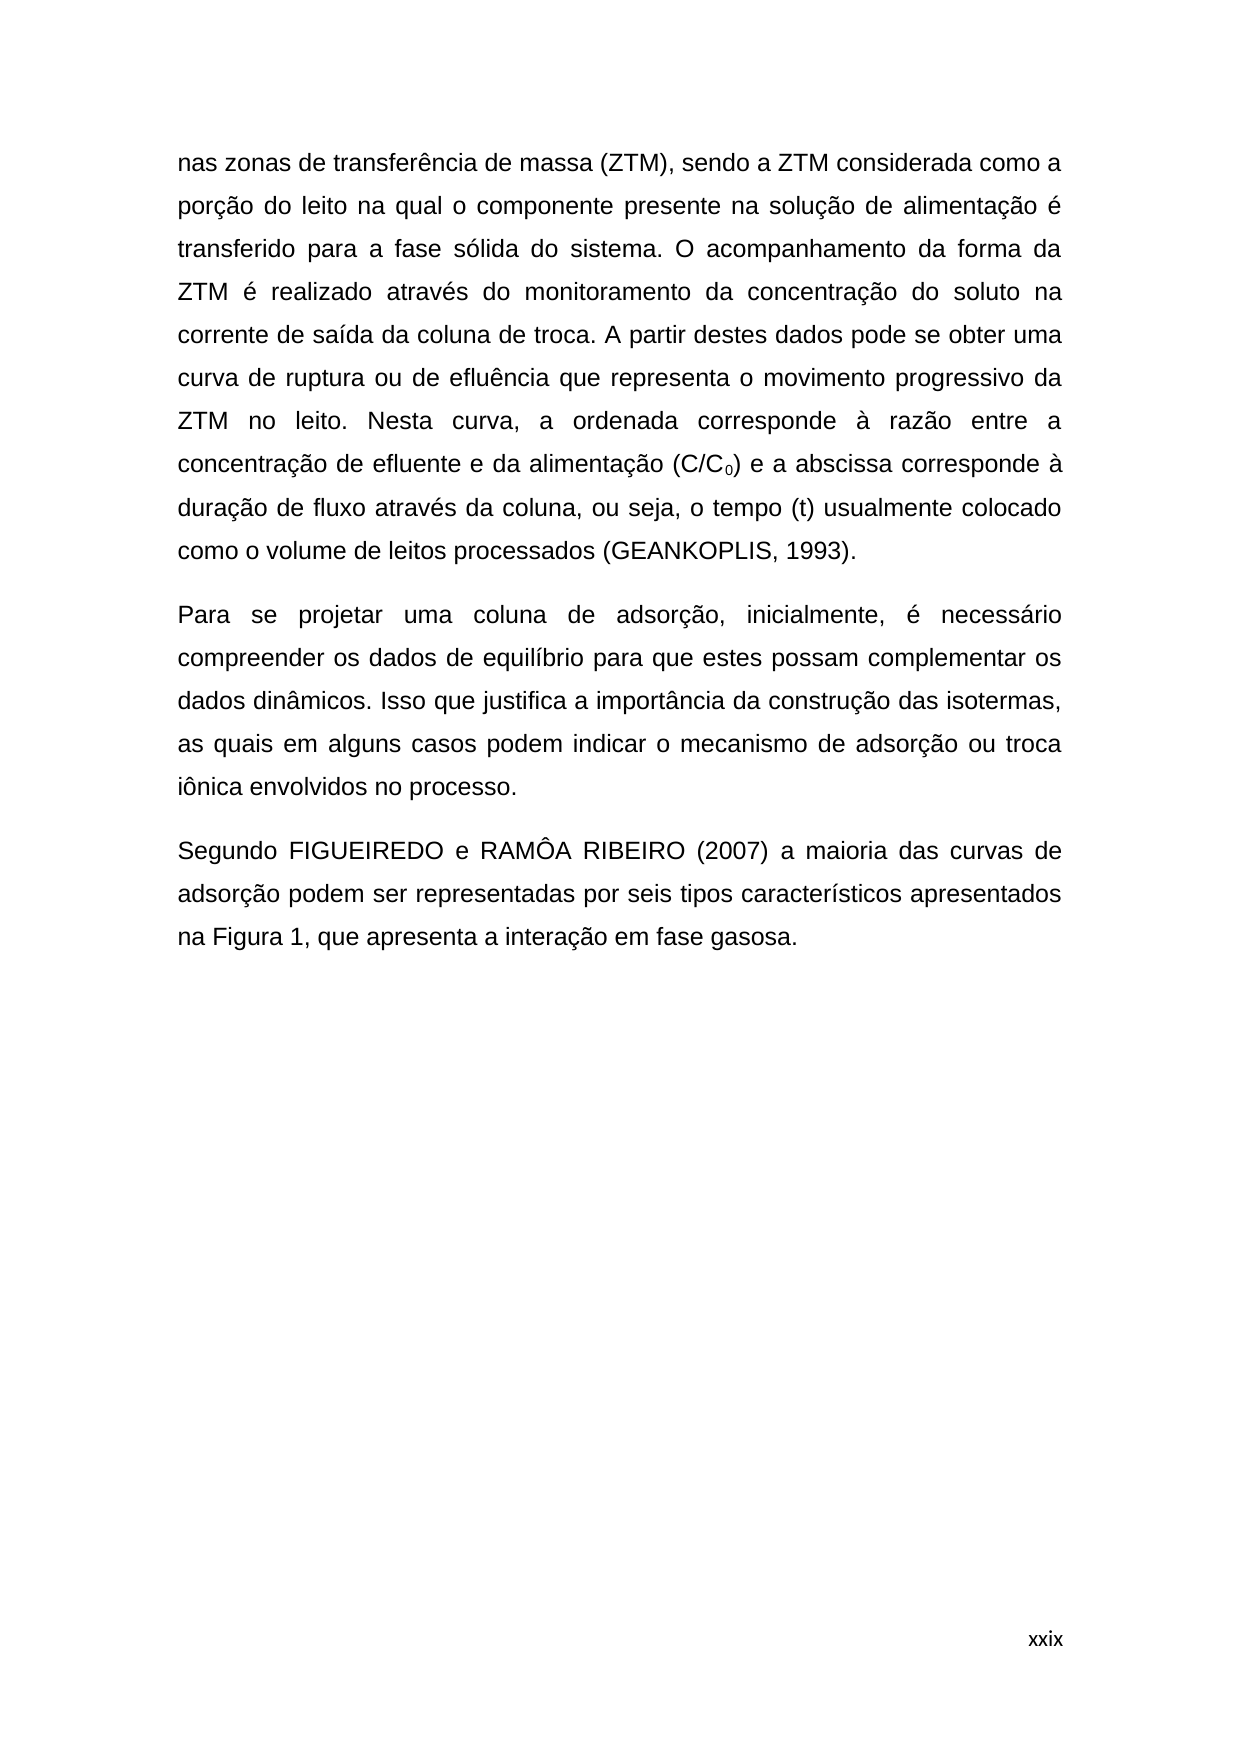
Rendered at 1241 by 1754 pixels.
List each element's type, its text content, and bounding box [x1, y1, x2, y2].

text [177, 148, 1063, 564]
text Segundo FIGUEIREDO e RAMÔA RIBEIRO (2007) a maioria das curvas de adsorção podem ser representadas por seis tipos característicos apresentados na Figura 1, que apresenta a interação em fase gasosa. [177, 836, 1063, 951]
text Para se projetar uma coluna de adsorção, inicialmente, é necessário compreender os dados de equilíbrio para que estes possam complementar os dados dinâmicos. Isso que justifica a importância da construção das isotermas, as quais em alguns casos podem indicar o mecanismo de adsorção ou troca iônica envolvidos no processo. [177, 600, 1063, 801]
